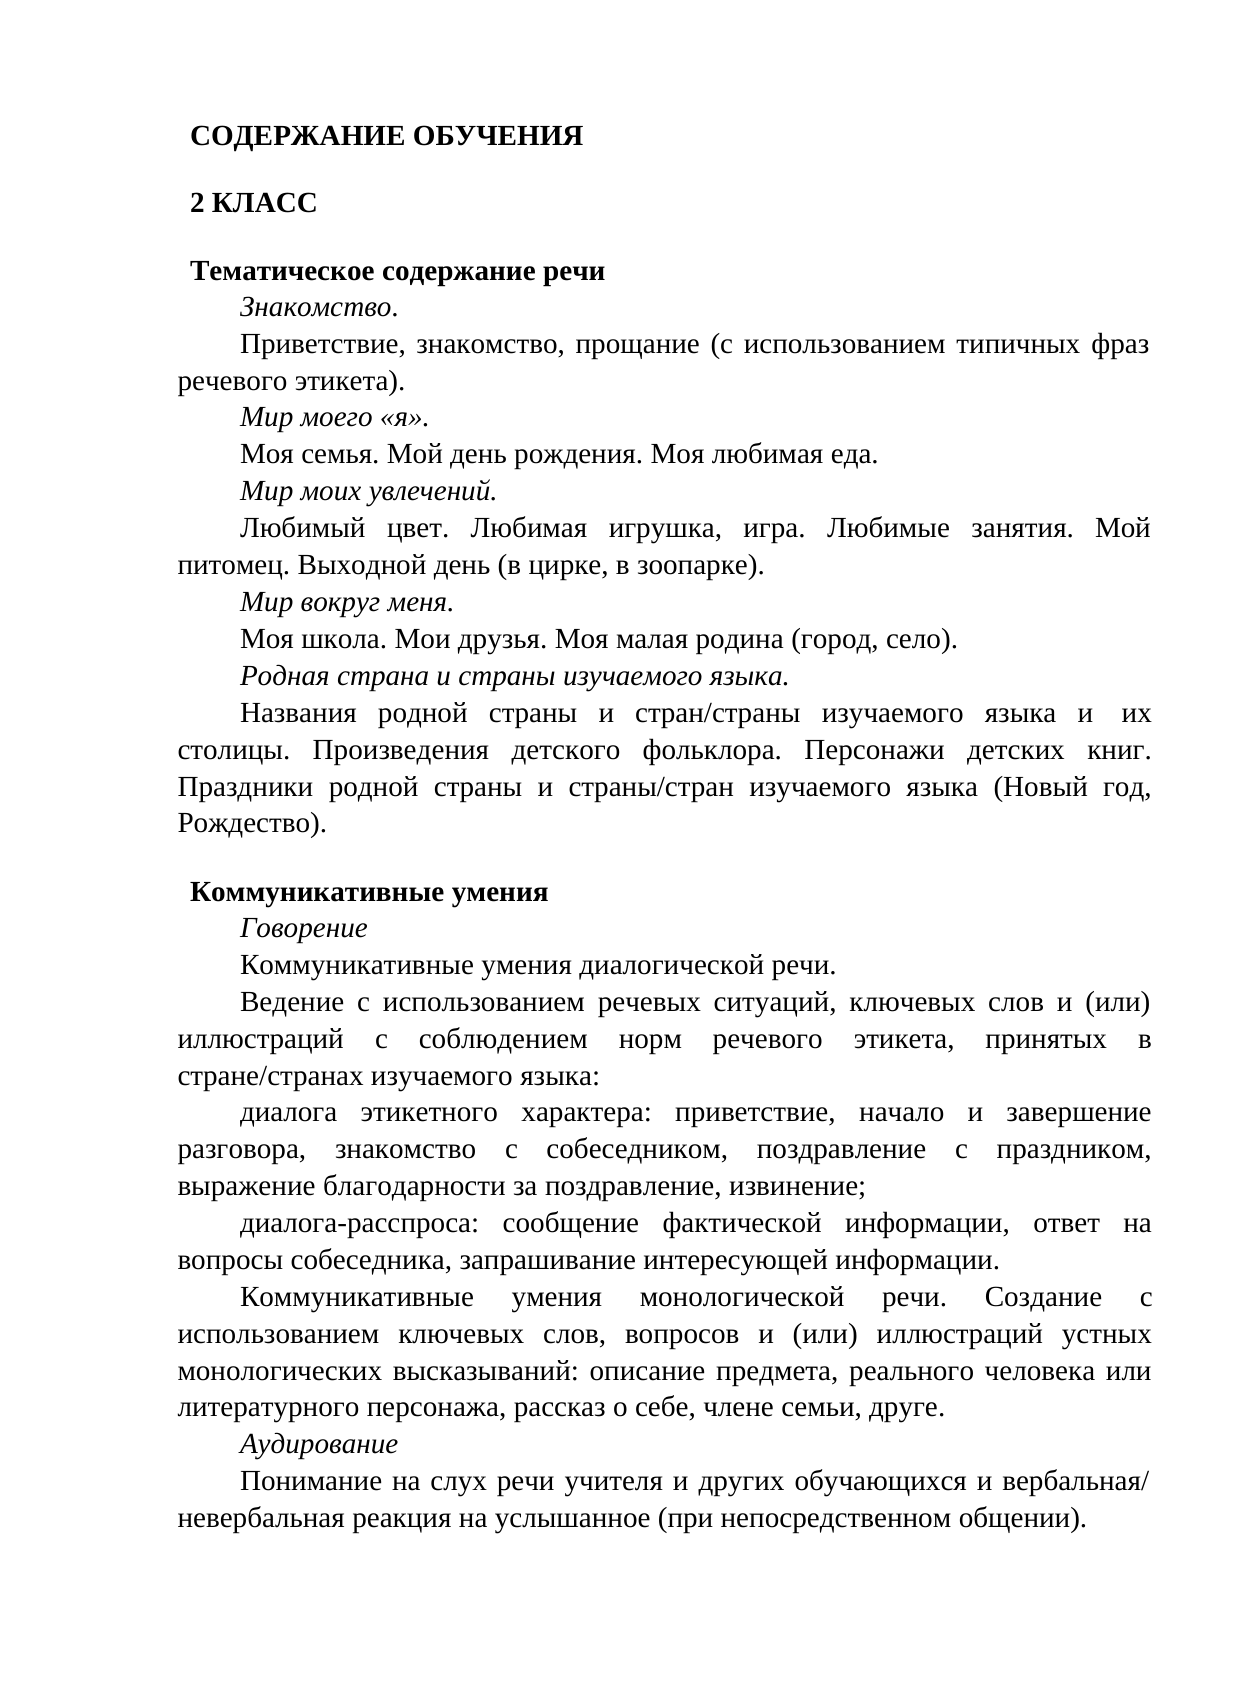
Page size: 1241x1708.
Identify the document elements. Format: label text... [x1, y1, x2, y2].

subtitle Коммуникативные умения [190, 874, 1163, 907]
text Мир моих увлечений. [240, 473, 1163, 507]
text Тематическое содержание речи [190, 253, 1163, 286]
text Аудирование [240, 1426, 1163, 1460]
text Коммуникативные умения монологической речи. Создание с использованием ключевых слов, вопросов и (или) иллюстраций устных монологических высказываний: описание предмета, реального человека или литературного персонажа, рассказ о себе, члене семьи, друге. [177, 1279, 1152, 1423]
text Родная страна и страны изучаемого языка. [240, 658, 1163, 691]
subtitle СОДЕРЖАНИЕ ОБУЧЕНИЯ 2 КЛАСС [190, 118, 585, 219]
text Мир вокруг меня. [240, 584, 1163, 618]
text Приветствие, знакомство, прощание (с использованием типичных фраз речевого этикета). [177, 326, 1163, 396]
text Говорение [240, 910, 1163, 944]
text диалога этикетного характера: приветствие, начало и завершение разговора, знакомство с собеседником, поздравление с праздником, выражение благодарности за поздравление, извинение; [177, 1094, 1152, 1202]
text Знакомство. [240, 289, 1163, 322]
text Понимание на слух речи учителя и других обучающихся и вербальная/ невербальная реакция на услышанное (при непосредственном общении). [177, 1463, 1163, 1534]
text Коммуникативные умения диалогической речи. [240, 947, 1163, 980]
text Названия родной страны и стран/страны изучаемого языка и их столицы. Произведения детского фольклора. Персонажи детских книг. Праздники родной страны и страны/стран изучаемого языка (Новый год, Рождество). [177, 695, 1152, 839]
text Мир моего «я». [240, 399, 1163, 433]
text Ведение с использованием речевых ситуаций, ключевых слов и (или) иллюстраций с соблюдением норм речевого этикета, принятых в стране/странах изучаемого языка: [177, 984, 1152, 1091]
text Любимый цвет. Любимая игрушка, игра. Любимые занятия. Мой питомец. Выходной день (в цирке, в зоопарке). [177, 510, 1151, 581]
text Моя семья. Мой день рождения. Моя любимая еда. [240, 437, 1163, 470]
text диалога-расспроса: сообщение фактической информации, ответ на вопросы собеседника, запрашивание интересующей информации. [177, 1205, 1152, 1276]
text Моя школа. Мои друзья. Моя малая родина (город, село). [240, 621, 1163, 655]
